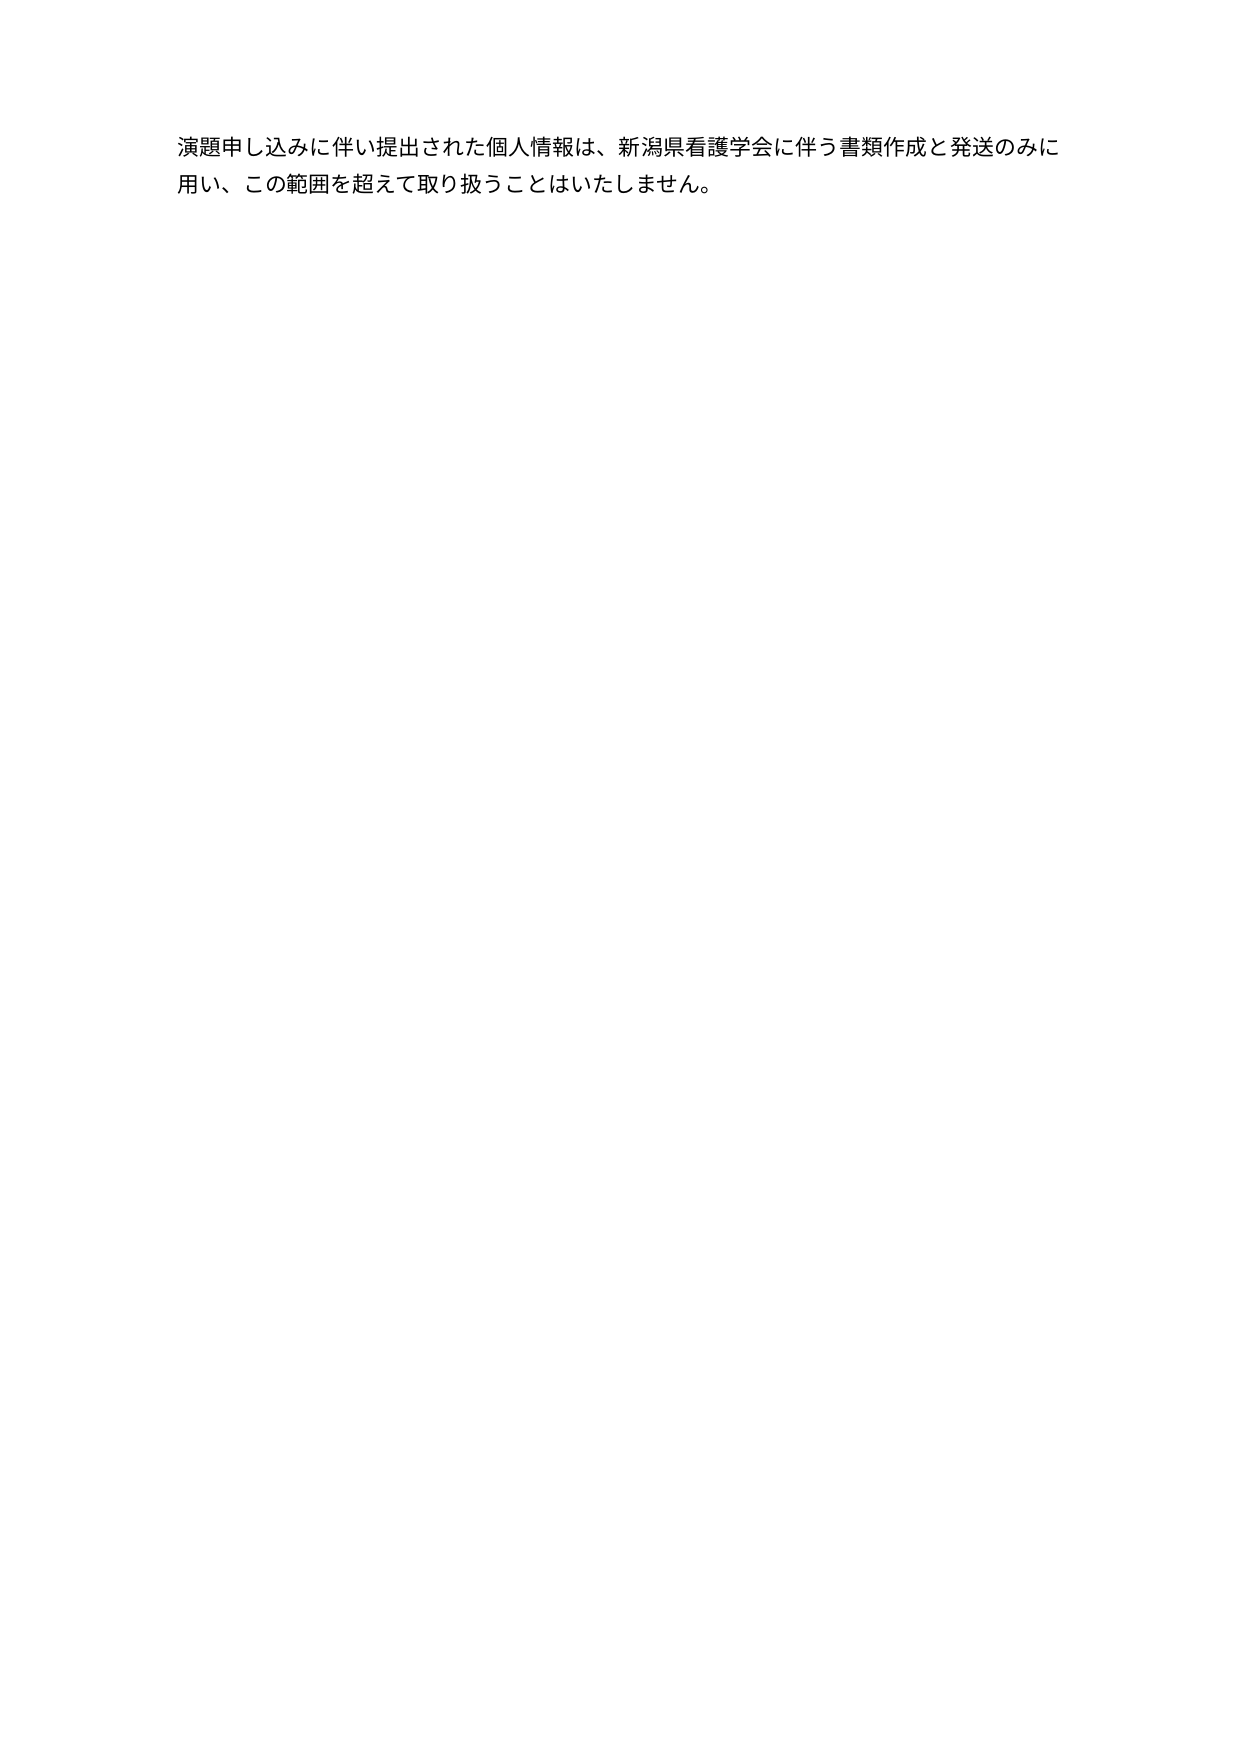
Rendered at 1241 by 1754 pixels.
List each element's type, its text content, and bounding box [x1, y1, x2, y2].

text 演題申し込みに伴い提出された個人情報は、新潟県看護学会に伴う書類作成と発送のみに用い、この範囲を超えて取り扱うことはいたしません。 [177, 127, 1063, 202]
